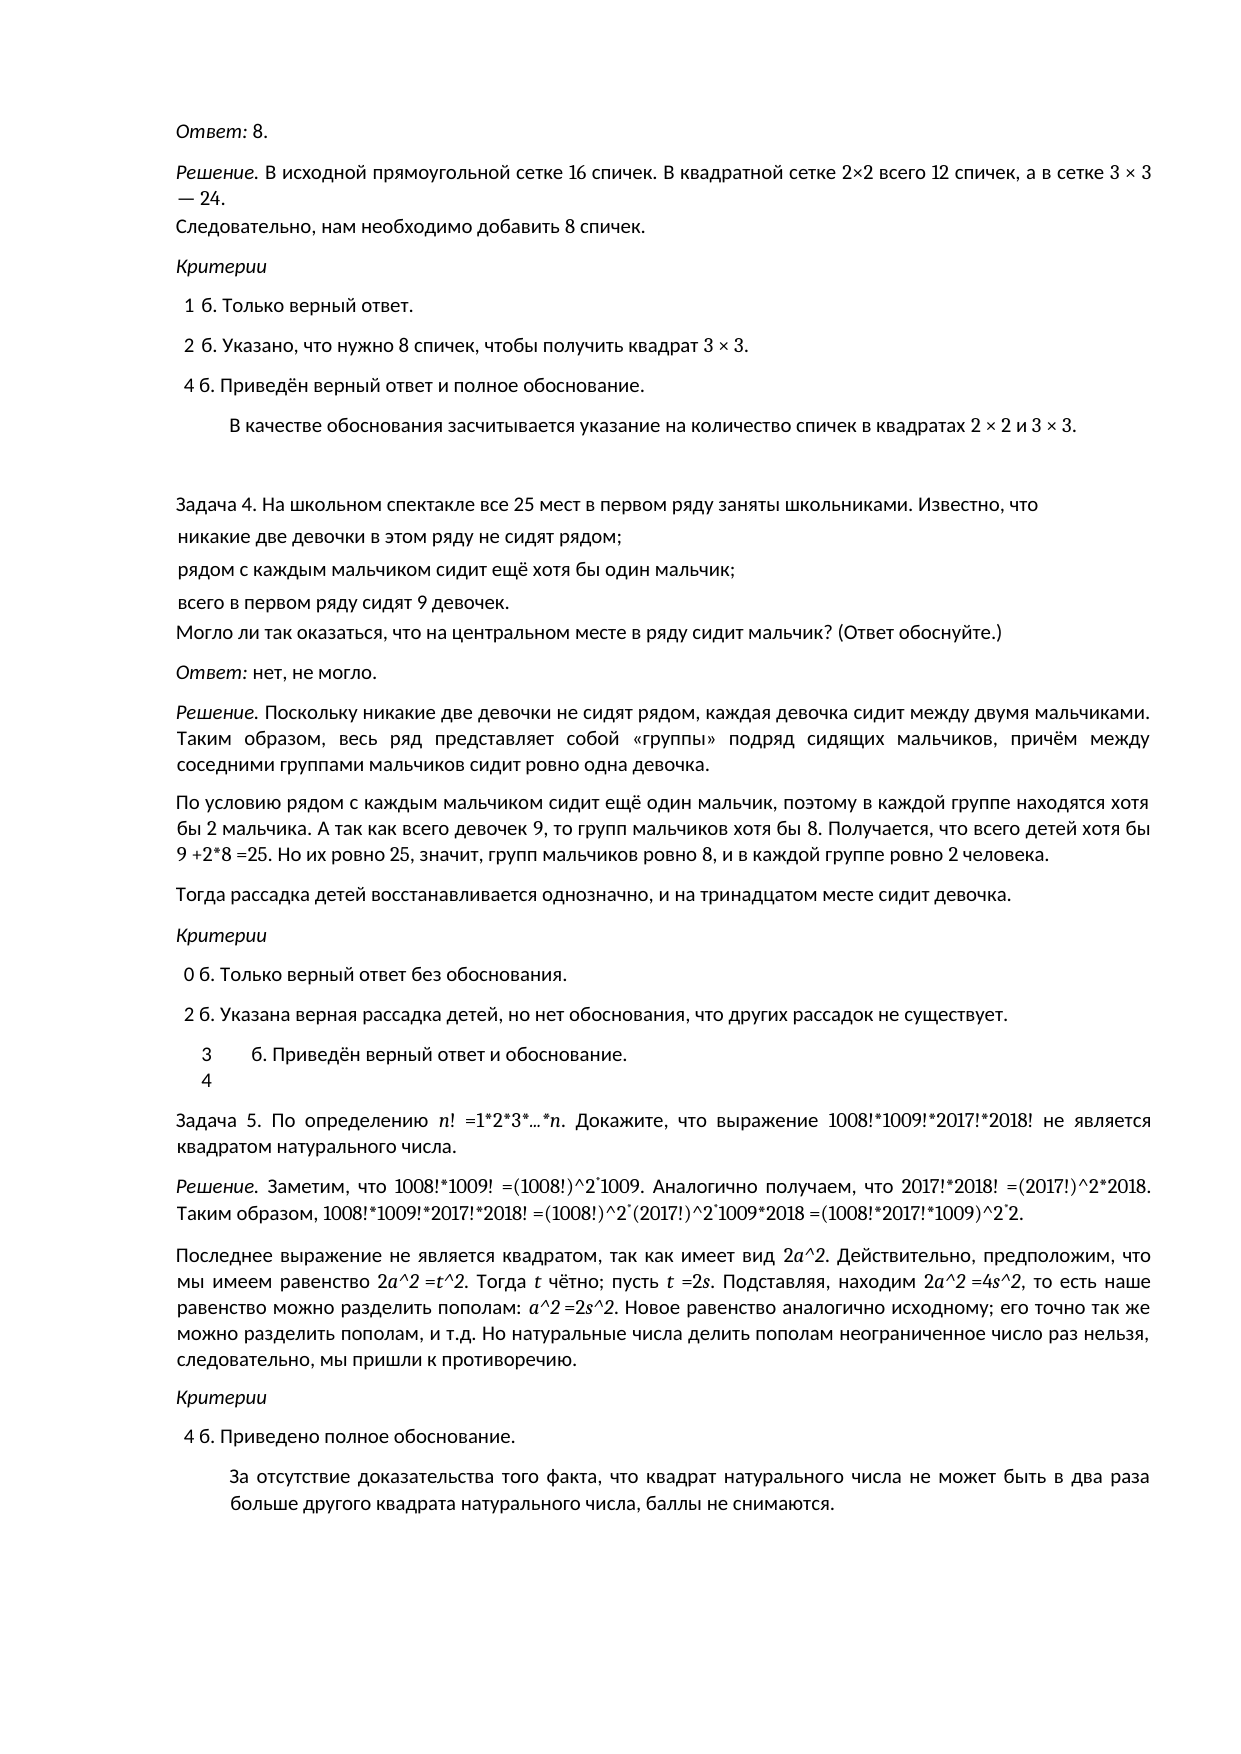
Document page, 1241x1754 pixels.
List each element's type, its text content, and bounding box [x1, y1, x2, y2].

text всего в первом ряду сидят 9 девочек. [177, 589, 1152, 614]
text Задача 5. По определению n! =1*2*3*...*n. Докажите, что выражение 1008!*1009!*2017!*2018! не является квадратом натурального числа. [176, 1107, 1152, 1158]
subtitle Критерии [176, 253, 1152, 279]
text рядом с каждым мальчиком сидит ещё хотя бы один мальчик; [177, 556, 1152, 582]
text 2 б. Указана верная рассадка детей, но нет обоснования, что других рассадок не существует. [184, 1001, 1152, 1026]
text В качестве обоснования засчитывается указание на количество спичек в квадратах 2 × 2 и 3 × 3. [229, 412, 1152, 437]
text 4 б. Приведён верный ответ и полное обоснование. [184, 372, 1152, 398]
text Ответ: нет, не могло. [176, 659, 1152, 684]
text Решение. Заметим, что 1008!*1009! =(1008!)^2*1009. Аналогично получаем, что 2017!*2018! =(2017!)^2*2018. Таким образом, 1008!*1009!*2017!*2018! =(1008!)^2*(2017!)^2*1009*2018 =(1008!*2017!*1009)^2*2. [176, 1173, 1152, 1226]
text Следовательно, нам необходимо добавить 8 спичек. [176, 213, 1152, 238]
text По условию рядом с каждым мальчиком сидит ещё один мальчик, поэтому в каждой группе находятся хотя бы 2 мальчика. А так как всего девочек 9, то групп мальчиков хотя бы 8. Получается, что всего детей хотя бы 9 +2*8 =25. Но их ровно 25, значит, групп мальчиков ровно 8, и в каждой группе ровно 2 человека. [176, 789, 1152, 867]
text Задача 4. На школьном спектакле все 25 мест в первом ряду заняты школьниками. Известно, что [176, 492, 1152, 517]
text Последнее выражение не является квадратом, так как имеет вид 2a^2. Действительно, предположим, что мы имеем равенство 2a^2 =t^2. Тогда t чётно; пусть t =2s. Подставляя, находим 2a^2 =4s^2, то есть наше равенство можно разделить пополам: a^2 =2s^2. Новое равенство аналогично исходному; его точно так же можно разделить пополам, и т.д. Но натуральные числа делить пополам неограниченное число раз нельзя, следовательно, мы пришли к противоречию. [176, 1242, 1152, 1372]
list б. Только верный ответ. [184, 293, 1152, 318]
list б. Указано, что нужно 8 спичек, чтобы получить квадрат 3 × 3. [184, 332, 1152, 358]
text 4 б. Приведено полное обоснование. [184, 1424, 1152, 1449]
text За отсутствие доказательства того факта, что квадрат натурального числа не может быть в два раза больше другого квадрата натурального числа, баллы не снимаются. [229, 1463, 1152, 1515]
text Решение. В исходной прямоугольной сетке 16 спичек. В квадратной сетке 2×2 всего 12 спичек, а в сетке 3 × 3 — 24. [176, 159, 1152, 211]
text Решение. Поскольку никакие две девочки не сидят рядом, каждая девочка сидит между двумя мальчиками. Таким образом, весь ряд представляет собой «группы» подряд сидящих мальчиков, причём между соседними группами мальчиков сидит ровно одна девочка. [176, 699, 1152, 777]
text Могло ли так оказаться, что на центральном месте в ряду сидит мальчик? (Ответ обоснуйте.) [176, 619, 1152, 644]
text Ответ: 8. [176, 118, 1152, 143]
text 0 б. Только верный ответ без обоснования. [184, 961, 1152, 987]
subtitle Критерии [176, 1384, 1152, 1410]
list б. Приведён верный ответ и обоснование. [201, 1041, 1152, 1066]
text никакие две девочки в этом ряду не сидят рядом; [177, 523, 1152, 549]
subtitle Критерии [176, 922, 1152, 947]
text Тогда рассадка детей восстанавливается однозначно, и на тринадцатом месте сидит девочка. [176, 882, 1152, 907]
